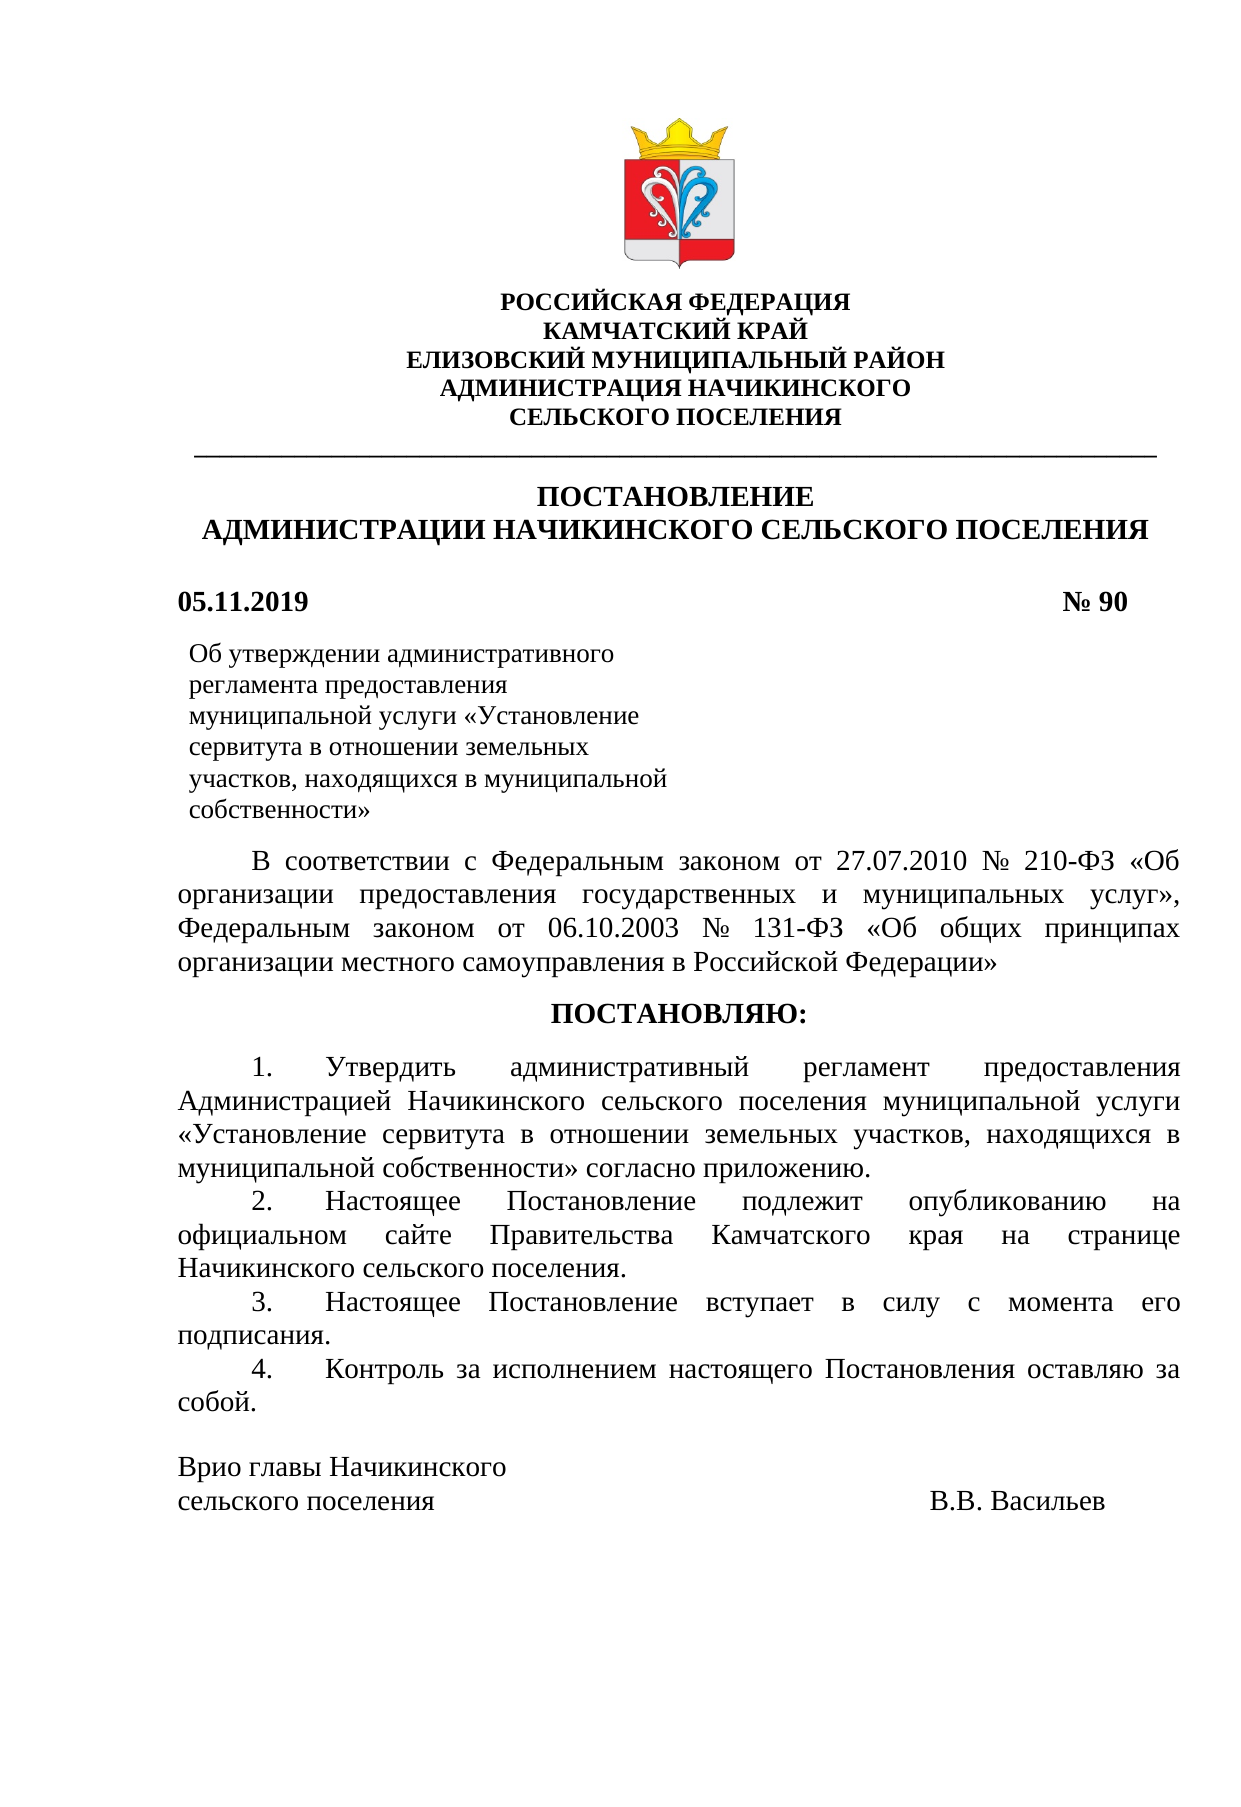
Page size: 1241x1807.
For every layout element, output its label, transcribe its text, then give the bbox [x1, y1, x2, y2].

text В соответствии с Федеральным законом от 27.07.2010 № 210-ФЗ «Об организации предоставления государственных и муниципальных услуг», Федеральным законом от 06.10.2003 № 131-ФЗ «Об общих принципах организации местного самоуправления в Российской Федерации» [177, 843, 1181, 977]
text ПОСТАНОВЛЕНИЕ [177, 479, 1174, 512]
text ПОСТАНОВЛЯЮ: [177, 996, 1181, 1030]
text 05.11.2019 № 90 [177, 584, 1174, 618]
table_header Об утверждении административного регламента предоставления муниципальной услуги «Установление сервитута в отношении земельных участков, находящихся в муниципальной собственности» [177, 637, 691, 824]
text _____________________________________________________________________________ [177, 431, 1174, 460]
text Врио главы Начикинского [177, 1449, 1181, 1483]
text 1. Утвердить административный регламент предоставления Администрацией Начикинского сельского поселения муниципальной услуги «Установление сервитута в отношении земельных участков, находящихся в муниципальной собственности» согласно приложению. [177, 1049, 1181, 1183]
text АДМИНИСТРАЦИИ НАЧИКИНСКОГО СЕЛЬСКОГО ПОСЕЛЕНИЯ [177, 512, 1174, 546]
picture [622, 118, 737, 269]
text 4. Контроль за исполнением настоящего Постановления оставляю за собой. [177, 1351, 1181, 1418]
text СЕЛЬСКОГО ПОСЕЛЕНИЯ [177, 402, 1174, 431]
text сельского поселения В.В. Васильев [177, 1483, 1181, 1516]
text 2. Настоящее Постановление подлежит опубликованию на официальном сайте Правительства Камчатского края на странице Начикинского сельского поселения. [177, 1183, 1181, 1284]
text КАМЧАТСКИЙ КРАЙ [177, 316, 1174, 345]
text 3. Настоящее Постановление вступает в силу с момента его подписания. [177, 1284, 1181, 1351]
text РОССИЙСКАЯ ФЕДЕРАЦИЯ [177, 287, 1174, 316]
text АДМИНИСТРАЦИЯ НАЧИКИНСКОГО [177, 373, 1174, 402]
text ЕЛИЗОВСКИЙ МУНИЦИПАЛЬНЫЙ РАЙОН [177, 345, 1174, 373]
